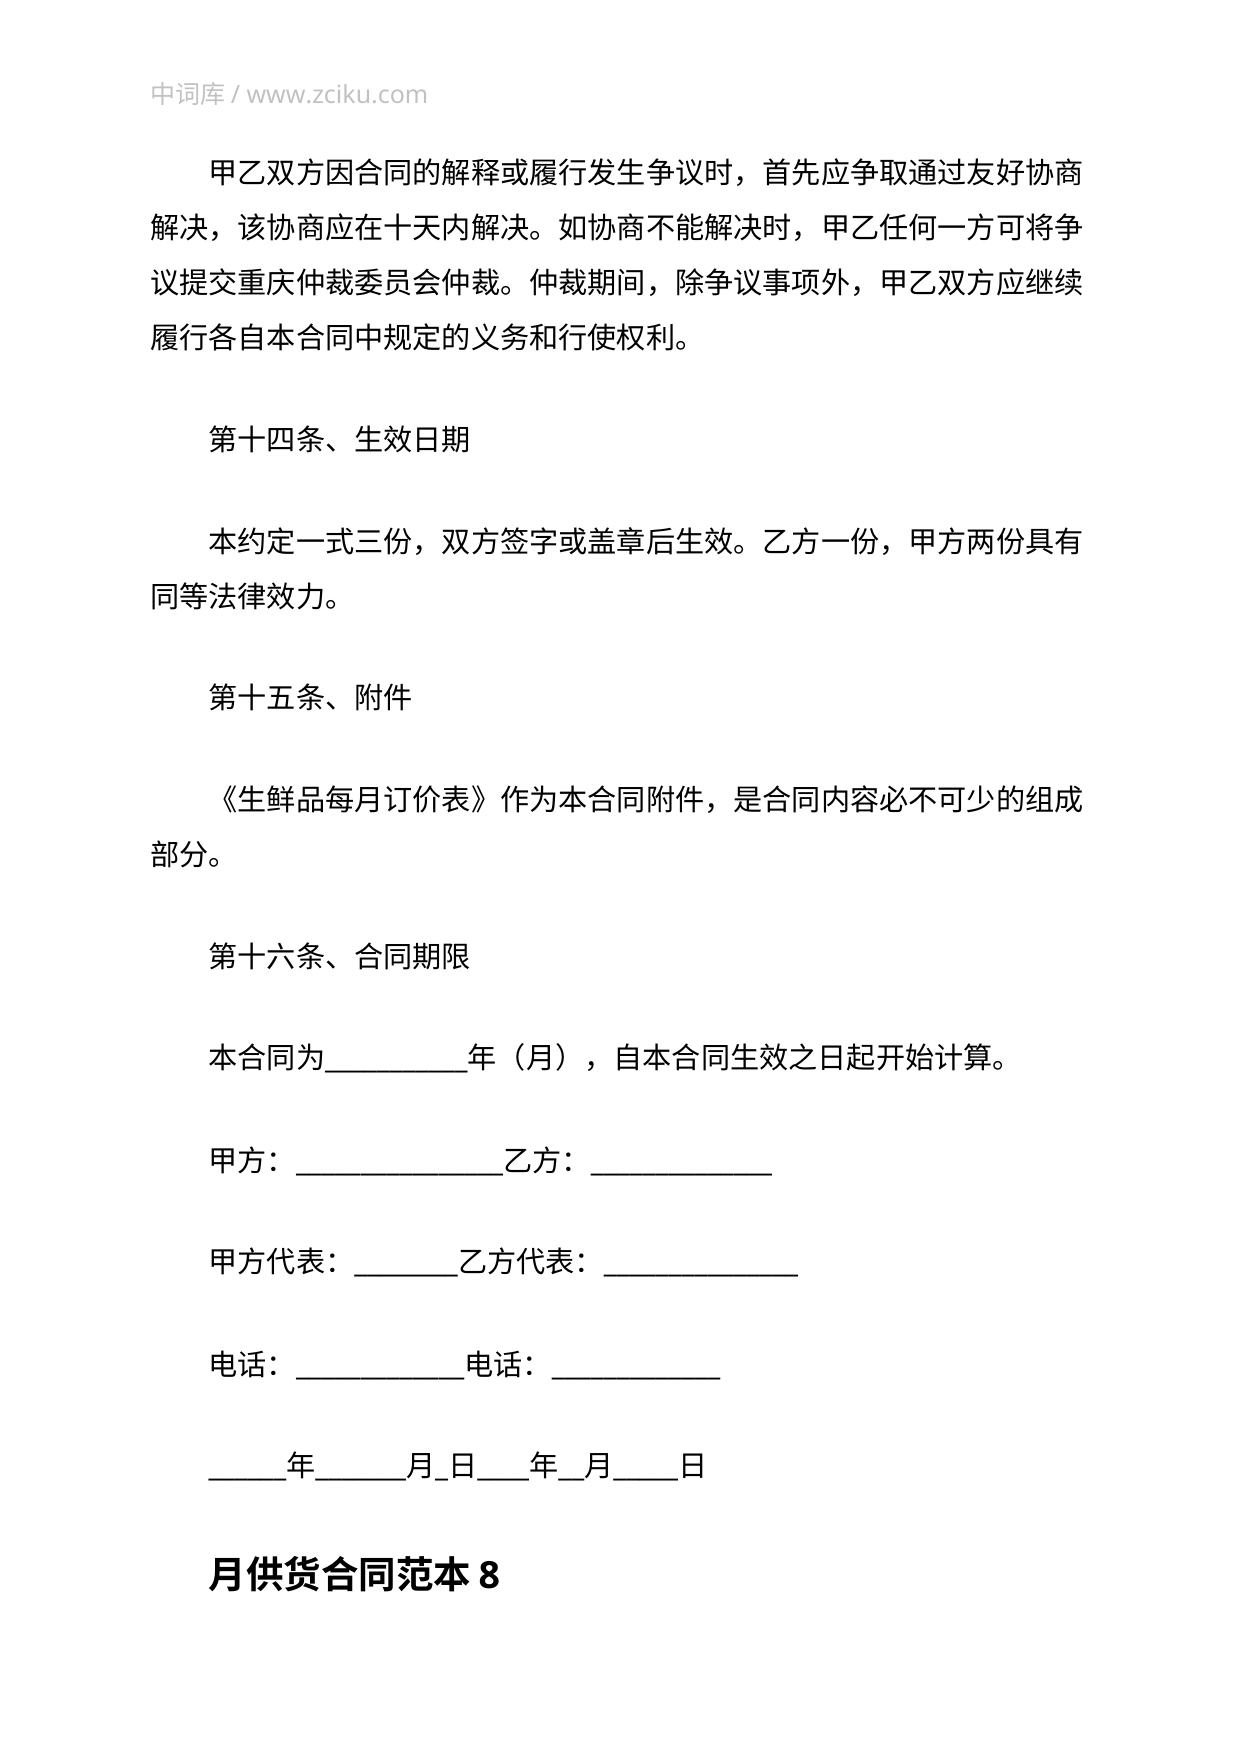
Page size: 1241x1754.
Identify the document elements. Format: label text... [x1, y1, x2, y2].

text 第十四条、生效日期 [150, 416, 1090, 459]
text 电话：_____________电话：_____________ [150, 1341, 1090, 1383]
text 《生鲜品每月订价表》作为本合同附件，是合同内容必不可少的组成部分。 [150, 777, 1090, 874]
text 甲方代表：________乙方代表：_______________ [150, 1239, 1090, 1281]
text 第十五条、附件 [150, 675, 1090, 717]
text 甲方：________________乙方：______________ [150, 1137, 1090, 1179]
text 月供货合同范本8 [150, 1545, 1090, 1599]
text ______年_______月_日____年__月_____日 [150, 1443, 1090, 1485]
text 本约定一式三份，双方签字或盖章后生效。乙方一份，甲方两份具有同等法律效力。 [150, 518, 1090, 615]
text 本合同为___________年（月），自本合同生效之日起开始计算。 [150, 1035, 1090, 1077]
text 甲乙双方因合同的解释或履行发生争议时，首先应争取通过友好协商解决，该协商应在十天内解决。如协商不能解决时，甲乙任何一方可将争议提交重庆仲裁委员会仲裁。仲裁期间，除争议事项外，甲乙双方应继续履行各自本合同中规定的义务和行使权利。 [150, 150, 1090, 357]
text 第十六条、合同期限 [150, 933, 1090, 976]
